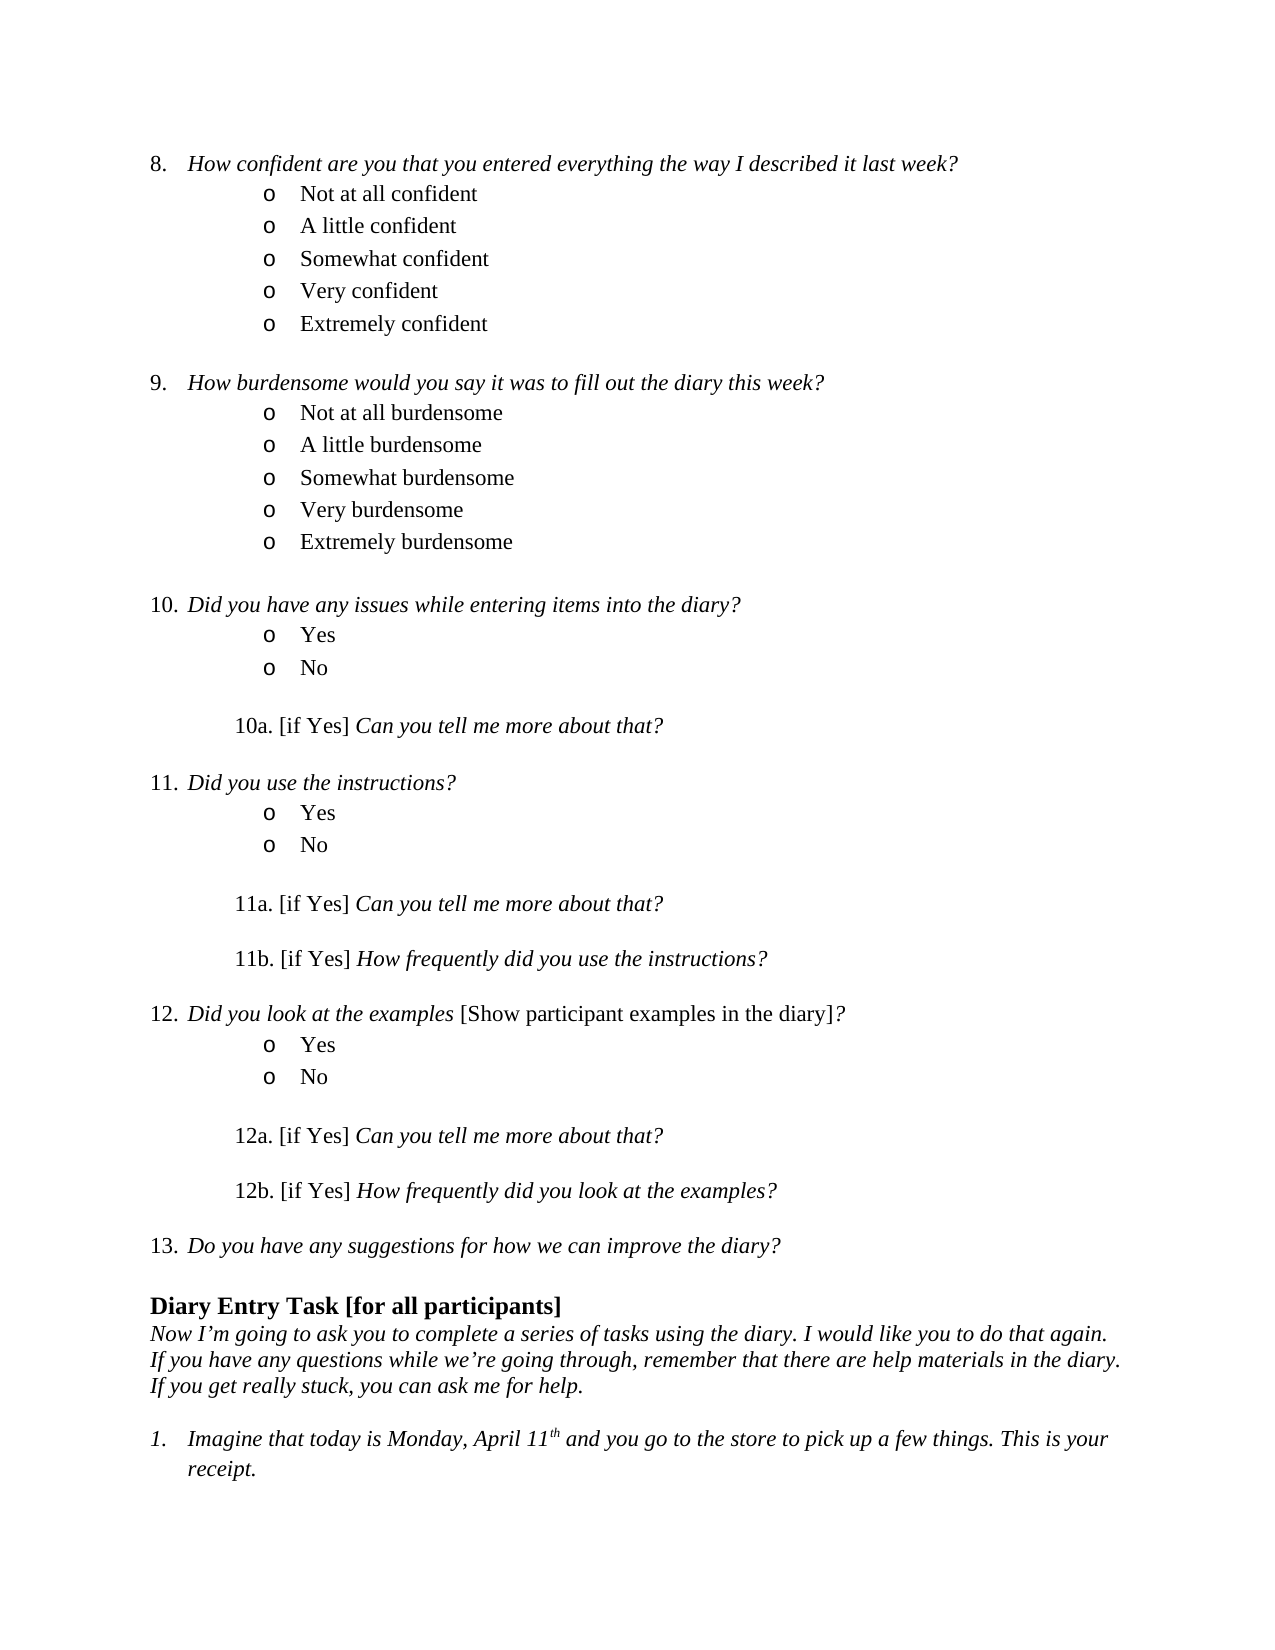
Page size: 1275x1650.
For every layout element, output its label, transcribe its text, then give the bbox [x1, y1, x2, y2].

text 12a. [if Yes] Can you tell me more about that? [234, 1122, 1125, 1148]
text 11b. [if Yes] How frequently did you use the instructions? [234, 945, 1125, 972]
list No [262, 653, 1125, 682]
list Yes [262, 799, 1125, 827]
list Extremely burdensome [262, 528, 1125, 557]
text 12b. [if Yes] How frequently did you look at the examples? [234, 1177, 1125, 1203]
list Did you look at the examples [Show participant examples in the diary]? [150, 1000, 1125, 1027]
list Not at all confident [262, 180, 1125, 208]
list How confident are you that you entered everything the way I described it last week? [150, 150, 1125, 176]
list Imagine that today is Monday, April 11th and you go to the store to pick up a few things. This is your receipt. [150, 1425, 1125, 1482]
list Somewhat confident [262, 245, 1125, 273]
list Did you use the instructions? [150, 769, 1125, 795]
list Somewhat burdensome [262, 463, 1125, 492]
list Yes [262, 621, 1125, 649]
text 10a. [if Yes] Can you tell me more about that? [234, 712, 1125, 739]
list Very confident [262, 277, 1125, 306]
text 11a. [if Yes] Can you tell me more about that? [234, 890, 1125, 917]
list A little confident [262, 213, 1125, 241]
list Did you have any issues while entering items into the diary? [150, 591, 1125, 617]
list Do you have any suggestions for how we can improve the diary? [150, 1232, 1125, 1258]
list Very burdensome [262, 496, 1125, 524]
list No [262, 831, 1125, 860]
list How burdensome would you say it was to fill out the diary this week? [150, 368, 1125, 395]
subtitle Now I’m going to ask you to complete a series of tasks using the diary. I would like you to do that again. If you have any questions while we’re going through, remember that there are help materials in the diary. If you get really stuck, you can ask me for help. [150, 1320, 1125, 1399]
subtitle Diary Entry Task [for all participants] [150, 1291, 1125, 1320]
list A little burdensome [262, 431, 1125, 459]
list Extremely confident [262, 310, 1125, 338]
list Yes [262, 1031, 1125, 1059]
list No [262, 1063, 1125, 1091]
list Not at all burdensome [262, 399, 1125, 427]
